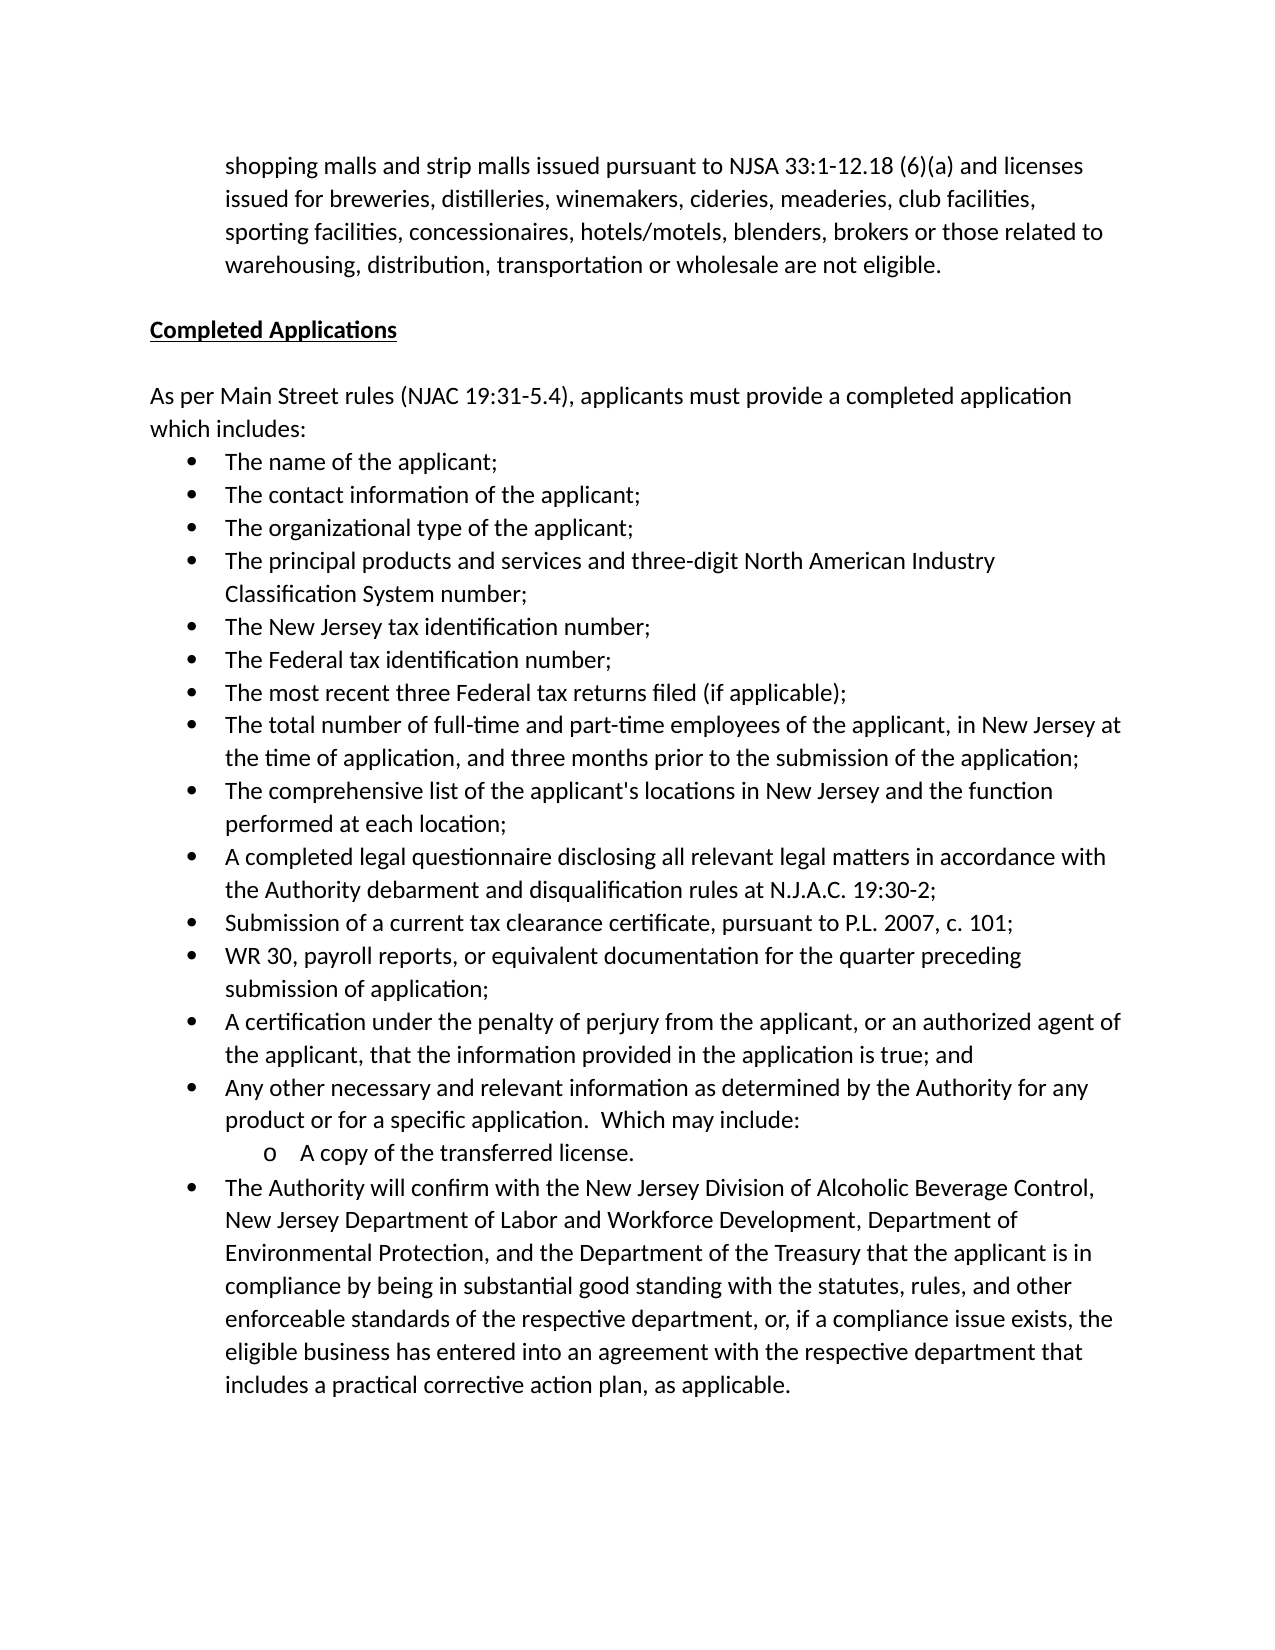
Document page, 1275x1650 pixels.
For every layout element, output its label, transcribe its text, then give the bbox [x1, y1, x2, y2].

list The principal products and services and three-digit North American Industry Classification System number; [187, 545, 1125, 608]
list The organizational type of the applicant; [187, 512, 1125, 543]
text As per Main Street rules (NJAC 19:31-5.4), applicants must provide a completed application which includes: [150, 380, 1125, 444]
list The comprehensive list of the applicant's locations in New Jersey and the function performed at each location; [187, 775, 1125, 839]
list Submission of a current tax clearance certificate, pursuant to P.L. 2007, c. 101; [187, 907, 1125, 938]
list The Federal tax identification number; [187, 644, 1125, 674]
list The Authority will confirm with the New Jersey Division of Alcoholic Beverage Control, New Jersey Department of Labor and Workforce Development, Department of Environmental Protection, and the Department of the Treasury that the applicant is in compliance by being in substantial good standing with the statutes, rules, and other enforceable standards of the respective department, or, if a compliance issue exists, the eligible business has entered into an agreement with the respective department that includes a practical corrective action plan, as applicable. [187, 1172, 1125, 1400]
list The name of the applicant; [187, 446, 1125, 477]
text Completed Applications [150, 314, 1125, 345]
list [187, 150, 1125, 279]
list The contact information of the applicant; [187, 479, 1125, 510]
list The total number of full-time and part-time employees of the applicant, in New Jersey at the time of application, and three months prior to the submission of the application; [187, 709, 1125, 773]
list WR 30, payroll reports, or equivalent documentation for the quarter preceding submission of application; [187, 940, 1125, 1003]
list The most recent three Federal tax returns filed (if applicable); [187, 677, 1125, 707]
list A certification under the penalty of perjury from the applicant, or an authorized agent of the applicant, that the information provided in the application is true; and [187, 1006, 1125, 1069]
list A completed legal questionnaire disclosing all relevant legal matters in accordance with the Authority debarment and disqualification rules at N.J.A.C. 19:30-2; [187, 841, 1125, 905]
list Any other necessary and relevant information as determined by the Authority for any product or for a specific application. Which may include: [187, 1072, 1125, 1135]
list The New Jersey tax identification number; [187, 611, 1125, 641]
list A copy of the transferred license. [262, 1137, 1125, 1169]
